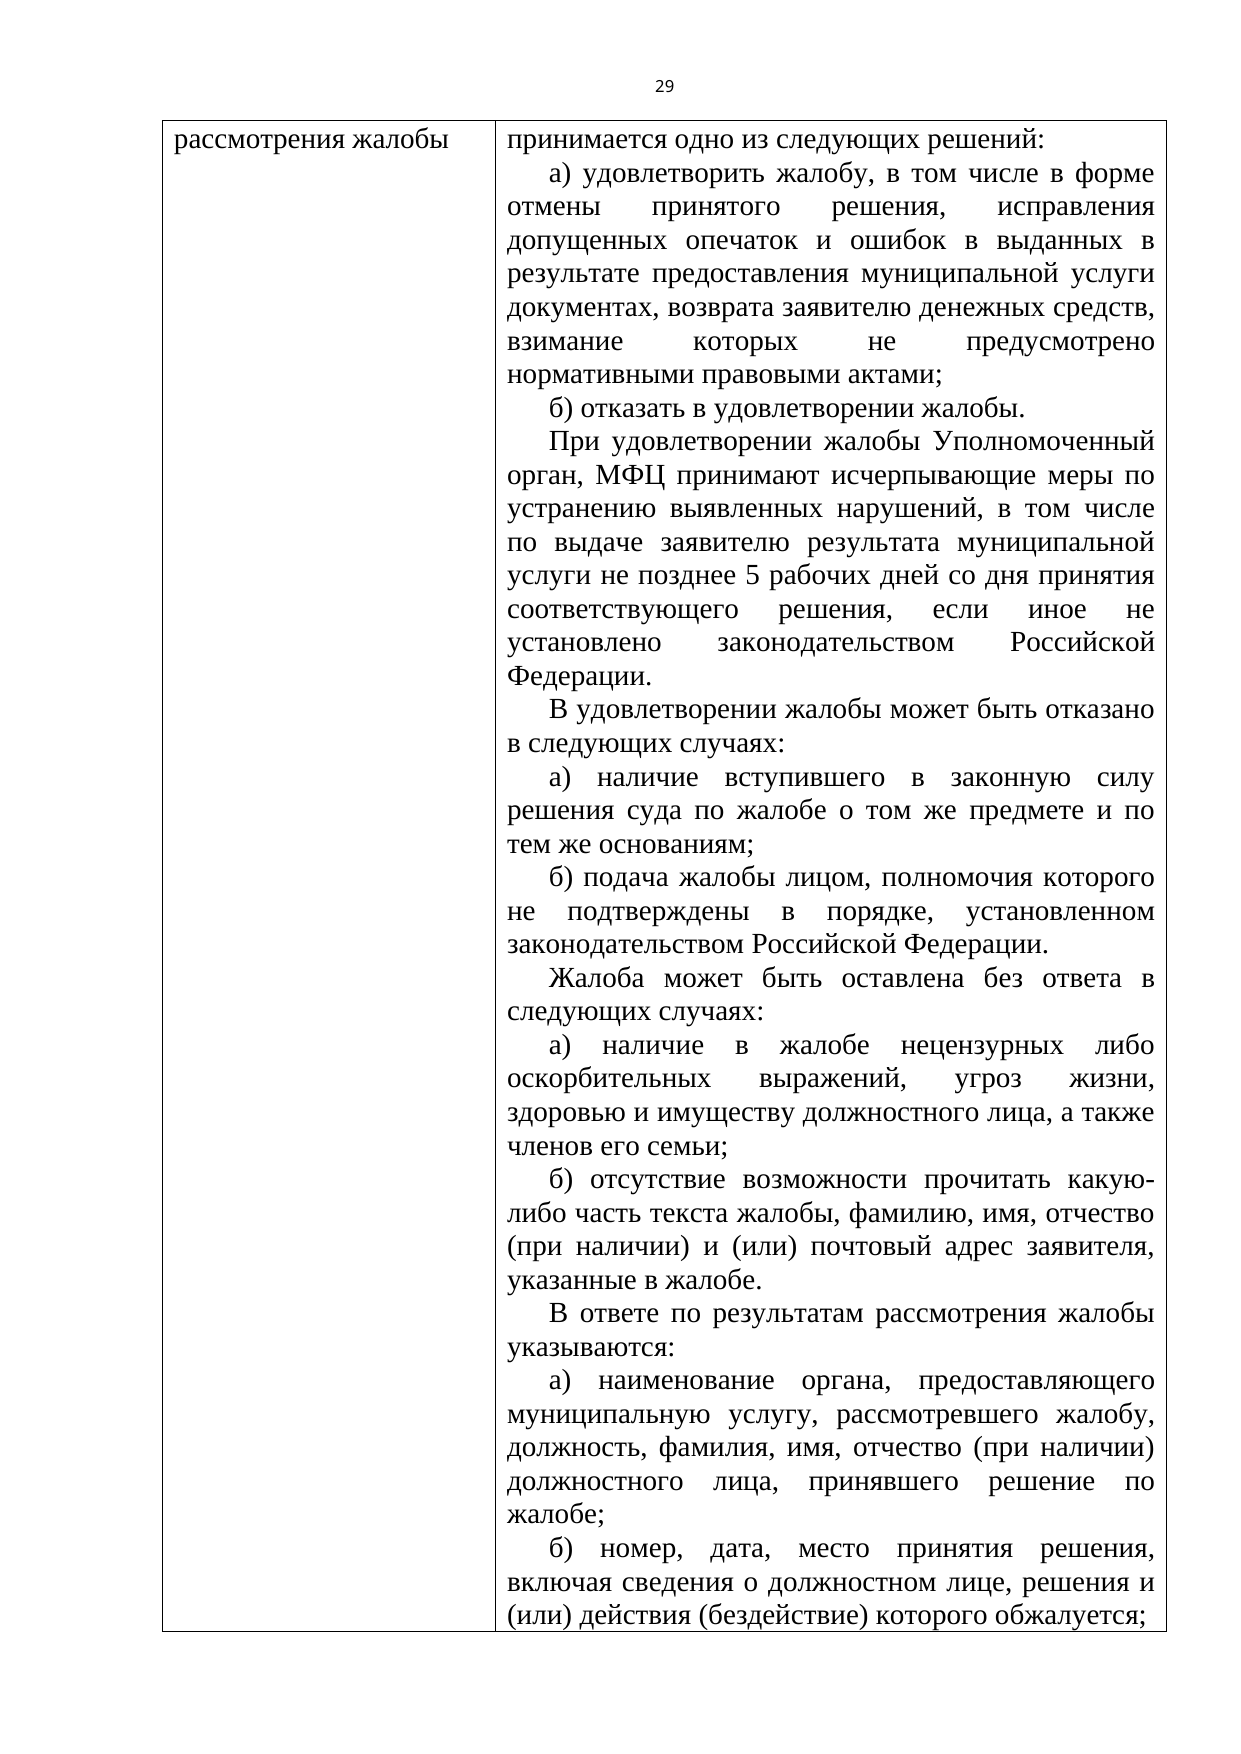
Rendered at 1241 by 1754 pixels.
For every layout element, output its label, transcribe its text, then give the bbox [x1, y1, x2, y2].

table_cell 5.7. Результат рассмотрения жалобы [163, 121, 495, 1631]
